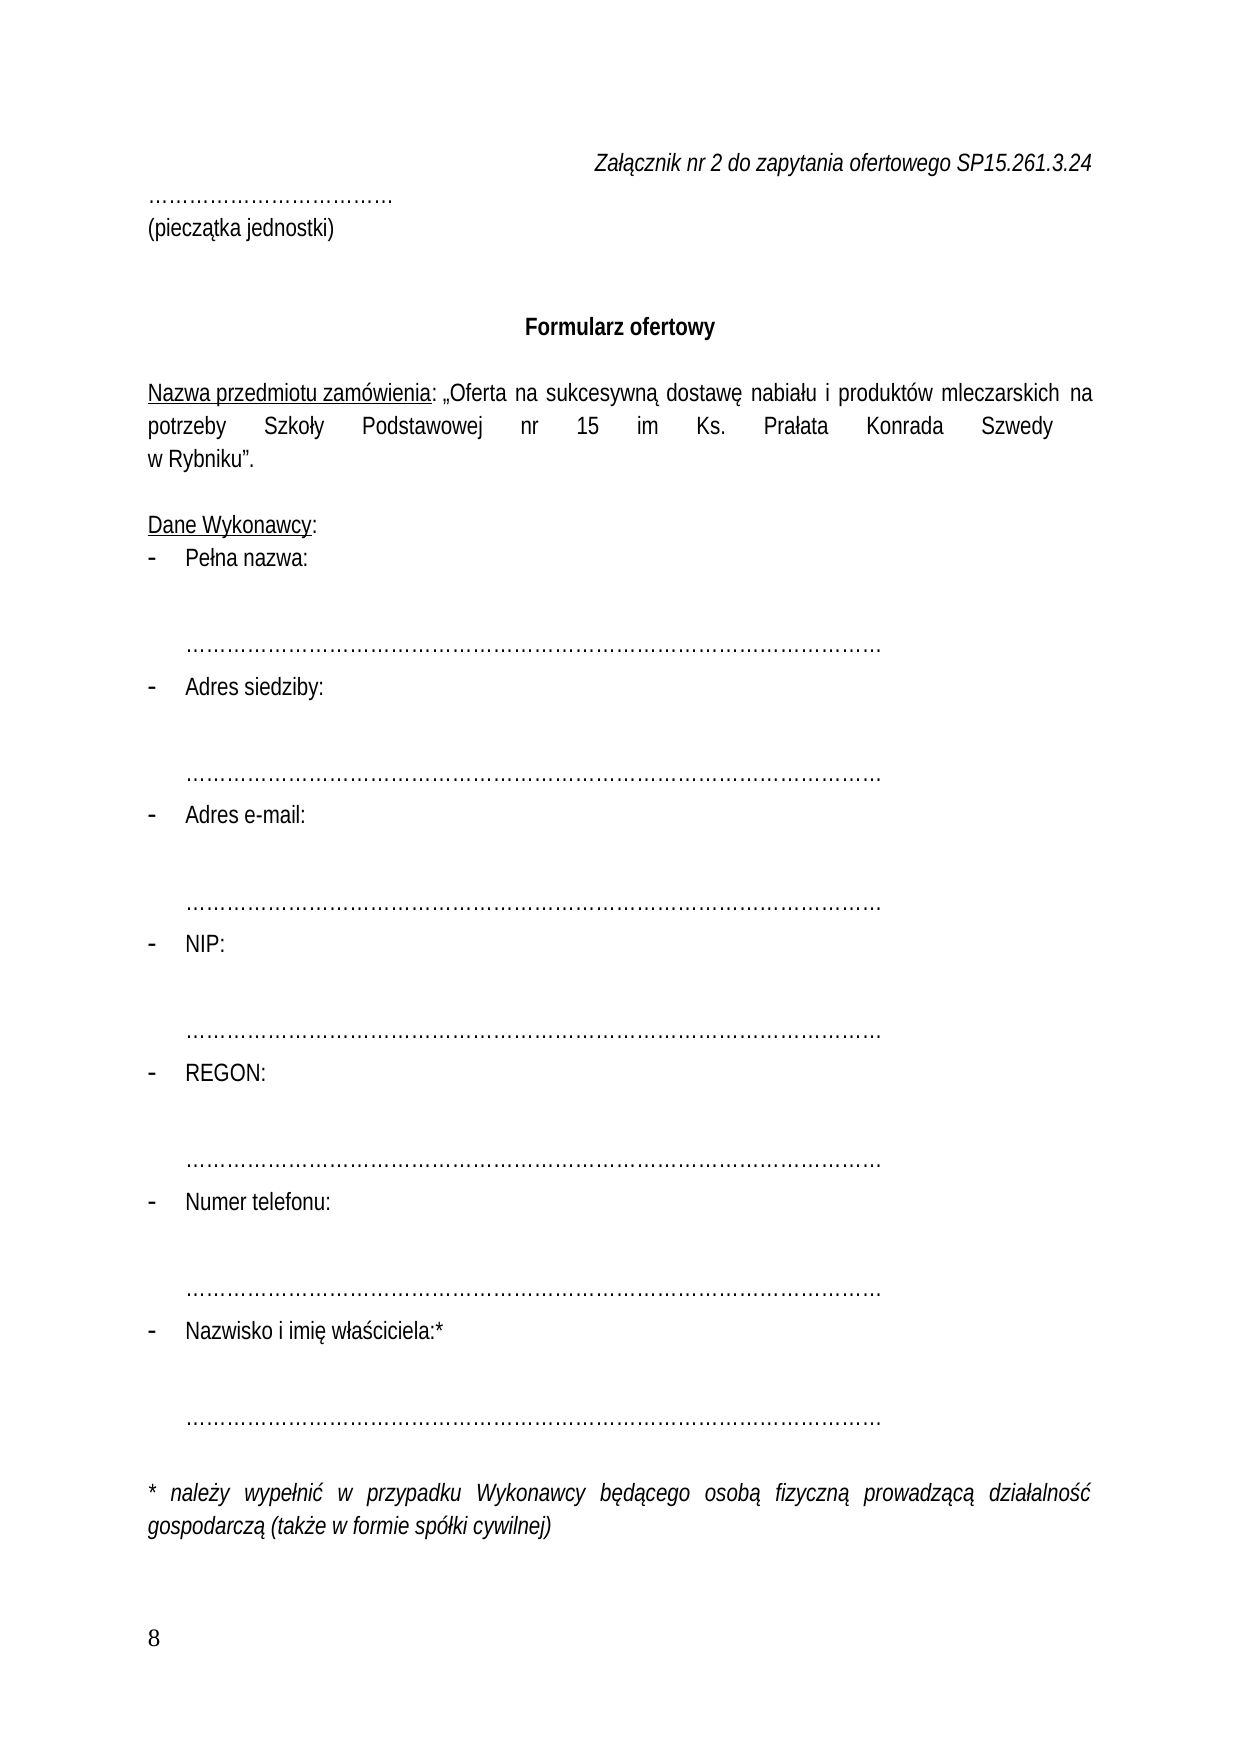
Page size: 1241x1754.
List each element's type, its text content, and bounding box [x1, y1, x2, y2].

list Pełna nazwa: ………………………………………………………………………………………… [148, 543, 1093, 657]
list REGON: ………………………………………………………………………………………… [148, 1058, 1093, 1173]
list Adres siedziby: ………………………………………………………………………………………… [148, 672, 1093, 786]
text ……………………………… [148, 181, 1093, 209]
text Nazwa przedmiotu zamówienia: „Oferta na sukcesywną dostawę nabiału i produktów mleczarskich na potrzeby Szkoły Podstawowej nr 15 im Ks. Prałata Konrada Szwedy w Rybniku”. [148, 378, 1093, 472]
text * należy wypełnić w przypadku Wykonawcy będącego osobą fizyczną prowadzącą działalność gospodarczą (także w formie spółki cywilnej) [148, 1478, 1093, 1540]
list NIP: ………………………………………………………………………………………… [148, 929, 1093, 1044]
list Adres e-mail: ………………………………………………………………………………………… [148, 801, 1093, 915]
text Dane Wykonawcy: [148, 510, 1093, 538]
list Numer telefonu: ………………………………………………………………………………………… [148, 1187, 1093, 1302]
text Formularz ofertowy [148, 312, 1093, 341]
text (pieczątka jednostki) [148, 213, 1093, 242]
list Nazwisko i imię właściciela:* ………………………………………………………………………………………… [148, 1316, 1093, 1431]
text Załącznik nr 2 do zapytania ofertowego SP15.261.3.24 [148, 148, 1093, 176]
